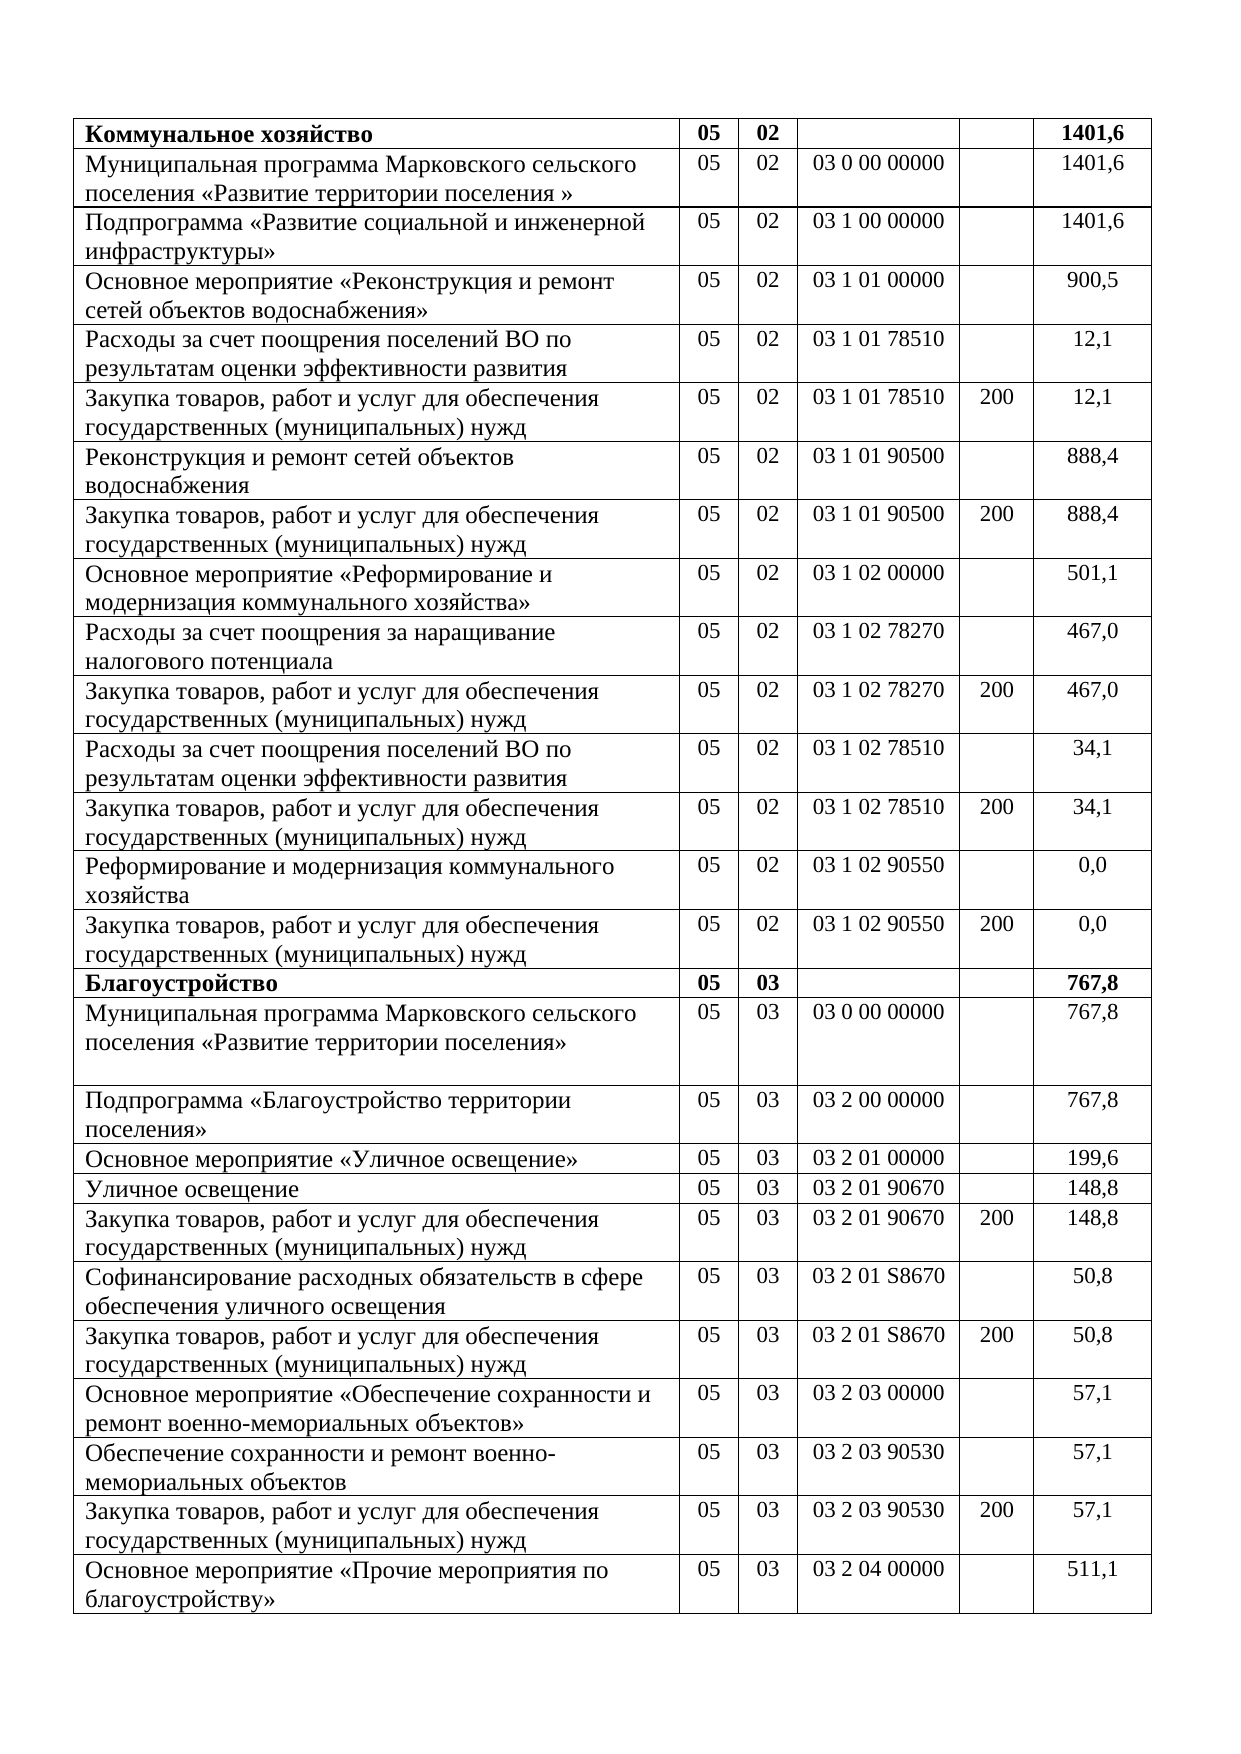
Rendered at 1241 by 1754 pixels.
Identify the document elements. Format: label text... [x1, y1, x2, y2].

table_cell 03 1 02 90550 [798, 910, 959, 967]
table_cell [798, 119, 959, 148]
table_cell 03 2 03 90530 [798, 1438, 959, 1495]
table_cell 02 [739, 793, 797, 850]
table_cell 03 1 02 78270 [798, 676, 959, 733]
table_cell 05 [680, 1144, 738, 1173]
table_cell 03 [739, 1496, 797, 1554]
table_cell 02 [739, 617, 797, 675]
table_cell 767,8 [1034, 969, 1151, 997]
table_cell Реформирование и модернизация коммунального хозяйства [74, 851, 679, 909]
table_cell 05 [680, 1438, 738, 1495]
table_cell 05 [680, 1555, 738, 1612]
table_cell 02 [739, 325, 797, 382]
table_cell Закупка товаров, работ и услуг для обеспечения государственных (муниципальных) нужд [74, 1204, 679, 1261]
table_cell 05 [680, 149, 738, 206]
table_cell Подпрограмма «Благоустройство территории поселения» [74, 1086, 679, 1143]
table_cell 05 [680, 119, 738, 148]
table_cell 200 [960, 676, 1033, 733]
table_cell 05 [680, 969, 738, 997]
table_cell 05 [680, 1321, 738, 1378]
table_cell 05 [680, 676, 738, 733]
table_cell 767,8 [1034, 998, 1151, 1084]
table_cell 03 [739, 998, 797, 1084]
table_cell 200 [960, 383, 1033, 441]
table_cell Основное мероприятие «Реконструкция и ремонт сетей объектов водоснабжения» [74, 266, 679, 323]
table_cell 05 [680, 208, 738, 265]
table_cell 03 1 02 78510 [798, 734, 959, 792]
table_cell 03 [739, 1321, 797, 1378]
table_cell 03 2 01 00000 [798, 1144, 959, 1173]
table_cell 05 [680, 1496, 738, 1554]
table_cell Основное мероприятие «Прочие мероприятия по благоустройству» [74, 1555, 679, 1612]
table_cell 05 [680, 266, 738, 323]
table_cell Расходы за счет поощрения поселений ВО по результатам оценки эффективности развития [74, 734, 679, 792]
table_cell 05 [680, 1086, 738, 1143]
table_cell 05 [680, 1262, 738, 1320]
table_cell [960, 208, 1033, 265]
table_cell 02 [739, 119, 797, 148]
table_cell 03 2 04 00000 [798, 1555, 959, 1612]
table_cell Основное мероприятие «Обеспечение сохранности и ремонт военно-мемориальных объектов» [74, 1379, 679, 1437]
table_cell 05 [680, 793, 738, 850]
table_cell Закупка товаров, работ и услуг для обеспечения государственных (муниципальных) нужд [74, 383, 679, 441]
table_cell [960, 617, 1033, 675]
table_cell [960, 1174, 1033, 1203]
table_cell 03 2 00 00000 [798, 1086, 959, 1143]
table_cell [960, 1379, 1033, 1437]
table_cell 0,0 [1034, 851, 1151, 909]
table_cell 501,1 [1034, 559, 1151, 616]
table_cell 148,8 [1034, 1174, 1151, 1203]
table_cell 200 [960, 1321, 1033, 1378]
table_cell 03 1 01 78510 [798, 383, 959, 441]
table_cell 200 [960, 1204, 1033, 1261]
table_cell [798, 969, 959, 997]
table_cell 02 [739, 500, 797, 558]
table_cell 888,4 [1034, 442, 1151, 499]
table_cell 34,1 [1034, 734, 1151, 792]
table_cell 05 [680, 442, 738, 499]
table_cell 03 [739, 1144, 797, 1173]
table_cell 05 [680, 383, 738, 441]
table_cell 57,1 [1034, 1379, 1151, 1437]
table_cell 148,8 [1034, 1204, 1151, 1261]
table_cell [960, 734, 1033, 792]
table_cell 12,1 [1034, 325, 1151, 382]
table_cell 0,0 [1034, 910, 1151, 967]
table_cell 05 [680, 1204, 738, 1261]
table_cell 03 2 03 90530 [798, 1496, 959, 1554]
table_cell 03 1 02 78270 [798, 617, 959, 675]
table_cell 50,8 [1034, 1321, 1151, 1378]
table_cell 1401,6 [1034, 208, 1151, 265]
table_cell 03 [739, 1262, 797, 1320]
table_cell [960, 325, 1033, 382]
table_cell [960, 1086, 1033, 1143]
table_cell 02 [739, 149, 797, 206]
table_cell 03 2 01 90670 [798, 1174, 959, 1203]
table_cell [960, 969, 1033, 997]
table_cell 03 1 01 78510 [798, 325, 959, 382]
table_cell 02 [739, 383, 797, 441]
table_cell Муниципальная программа Марковского сельского поселения «Развитие территории поселения » [74, 149, 679, 206]
table_cell 03 0 00 00000 [798, 998, 959, 1084]
table_cell 467,0 [1034, 617, 1151, 675]
table_cell 767,8 [1034, 1086, 1151, 1143]
table_cell 05 [680, 500, 738, 558]
table_cell 02 [739, 676, 797, 733]
table_cell 05 [680, 1174, 738, 1203]
table_cell Коммунальное хозяйство [74, 119, 679, 148]
table_cell Расходы за счет поощрения поселений ВО по результатам оценки эффективности развития [74, 325, 679, 382]
table_cell 03 1 00 00000 [798, 208, 959, 265]
table_cell 34,1 [1034, 793, 1151, 850]
table_cell 03 [739, 1379, 797, 1437]
table_cell [960, 1555, 1033, 1612]
table_cell 03 1 01 90500 [798, 500, 959, 558]
table_cell [960, 149, 1033, 206]
table_cell Уличное освещение [74, 1174, 679, 1203]
table_cell 03 2 01 90670 [798, 1204, 959, 1261]
table_cell 05 [680, 559, 738, 616]
table_cell 50,8 [1034, 1262, 1151, 1320]
table_cell 03 1 01 00000 [798, 266, 959, 323]
table_cell 03 1 02 00000 [798, 559, 959, 616]
table_cell [960, 998, 1033, 1084]
table_cell [960, 266, 1033, 323]
table_cell 03 2 01 S8670 [798, 1321, 959, 1378]
table_cell 199,6 [1034, 1144, 1151, 1173]
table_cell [74, 1496, 679, 1554]
table_cell 02 [739, 266, 797, 323]
table_cell 05 [680, 998, 738, 1084]
table_cell Основное мероприятие «Уличное освещение» [74, 1144, 679, 1173]
table_cell 02 [739, 851, 797, 909]
table_cell Закупка товаров, работ и услуг для обеспечения государственных (муниципальных) нужд [74, 1321, 679, 1378]
table_cell 467,0 [1034, 676, 1151, 733]
table_cell 02 [739, 442, 797, 499]
table_cell 03 2 03 00000 [798, 1379, 959, 1437]
table_cell 05 [680, 325, 738, 382]
table_cell 03 [739, 1204, 797, 1261]
table_cell 02 [739, 910, 797, 967]
table_cell 57,1 [1034, 1438, 1151, 1495]
table_cell 02 [739, 559, 797, 616]
table_cell [960, 1144, 1033, 1173]
table_cell 1401,6 [1034, 149, 1151, 206]
table_cell Муниципальная программа Марковского сельского поселения «Развитие территории поселения» [74, 998, 679, 1084]
table_cell 05 [680, 617, 738, 675]
table_cell Основное мероприятие «Реформирование и модернизация коммунального хозяйства» [74, 559, 679, 616]
table_cell 03 1 02 90550 [798, 851, 959, 909]
table_cell 05 [680, 1379, 738, 1437]
table_cell Закупка товаров, работ и услуг для обеспечения государственных (муниципальных) нужд [74, 910, 679, 967]
table_cell 1401,6 [1034, 119, 1151, 148]
table_cell 03 [739, 969, 797, 997]
table_cell 03 0 00 00000 [798, 149, 959, 206]
table_cell Благоустройство [74, 969, 679, 997]
table_cell 511,1 [1034, 1555, 1151, 1612]
table_cell [960, 1438, 1033, 1495]
table_cell Реконструкция и ремонт сетей объектов водоснабжения [74, 442, 679, 499]
table_cell 05 [680, 910, 738, 967]
table_cell 03 [739, 1555, 797, 1612]
table_cell 05 [680, 851, 738, 909]
table_cell Закупка товаров, работ и услуг для обеспечения государственных (муниципальных) нужд [74, 500, 679, 558]
table_cell [960, 442, 1033, 499]
table_cell [960, 851, 1033, 909]
table_cell 888,4 [1034, 500, 1151, 558]
table_cell 03 [739, 1174, 797, 1203]
table_cell Закупка товаров, работ и услуг для обеспечения государственных (муниципальных) нужд [74, 793, 679, 850]
table_cell 57,1 [1034, 1496, 1151, 1554]
table_cell 200 [960, 793, 1033, 850]
table_cell 02 [739, 208, 797, 265]
table_cell 02 [739, 734, 797, 792]
table_cell 900,5 [1034, 266, 1151, 323]
table_cell 200 [960, 1496, 1033, 1554]
table_cell 200 [960, 500, 1033, 558]
table_cell Закупка товаров, работ и услуг для обеспечения государственных (муниципальных) нужд [74, 676, 679, 733]
table_cell 03 [739, 1438, 797, 1495]
table_cell 03 [739, 1086, 797, 1143]
table_cell 03 1 02 78510 [798, 793, 959, 850]
table_cell [960, 559, 1033, 616]
table_cell [960, 119, 1033, 148]
table_cell 03 2 01 S8670 [798, 1262, 959, 1320]
table_cell Софинансирование расходных обязательств в сфере обеспечения уличного освещения [74, 1262, 679, 1320]
table_cell Подпрограмма «Развитие социальной и инженерной инфраструктуры» [74, 208, 679, 265]
table_cell 05 [680, 734, 738, 792]
table_cell 03 1 01 90500 [798, 442, 959, 499]
table_cell [960, 1262, 1033, 1320]
table_cell Обеспечение сохранности и ремонт военно-мемориальных объектов [74, 1438, 679, 1495]
table_cell Расходы за счет поощрения за наращивание налогового потенциала [74, 617, 679, 675]
table_cell 12,1 [1034, 383, 1151, 441]
table_cell 200 [960, 910, 1033, 967]
